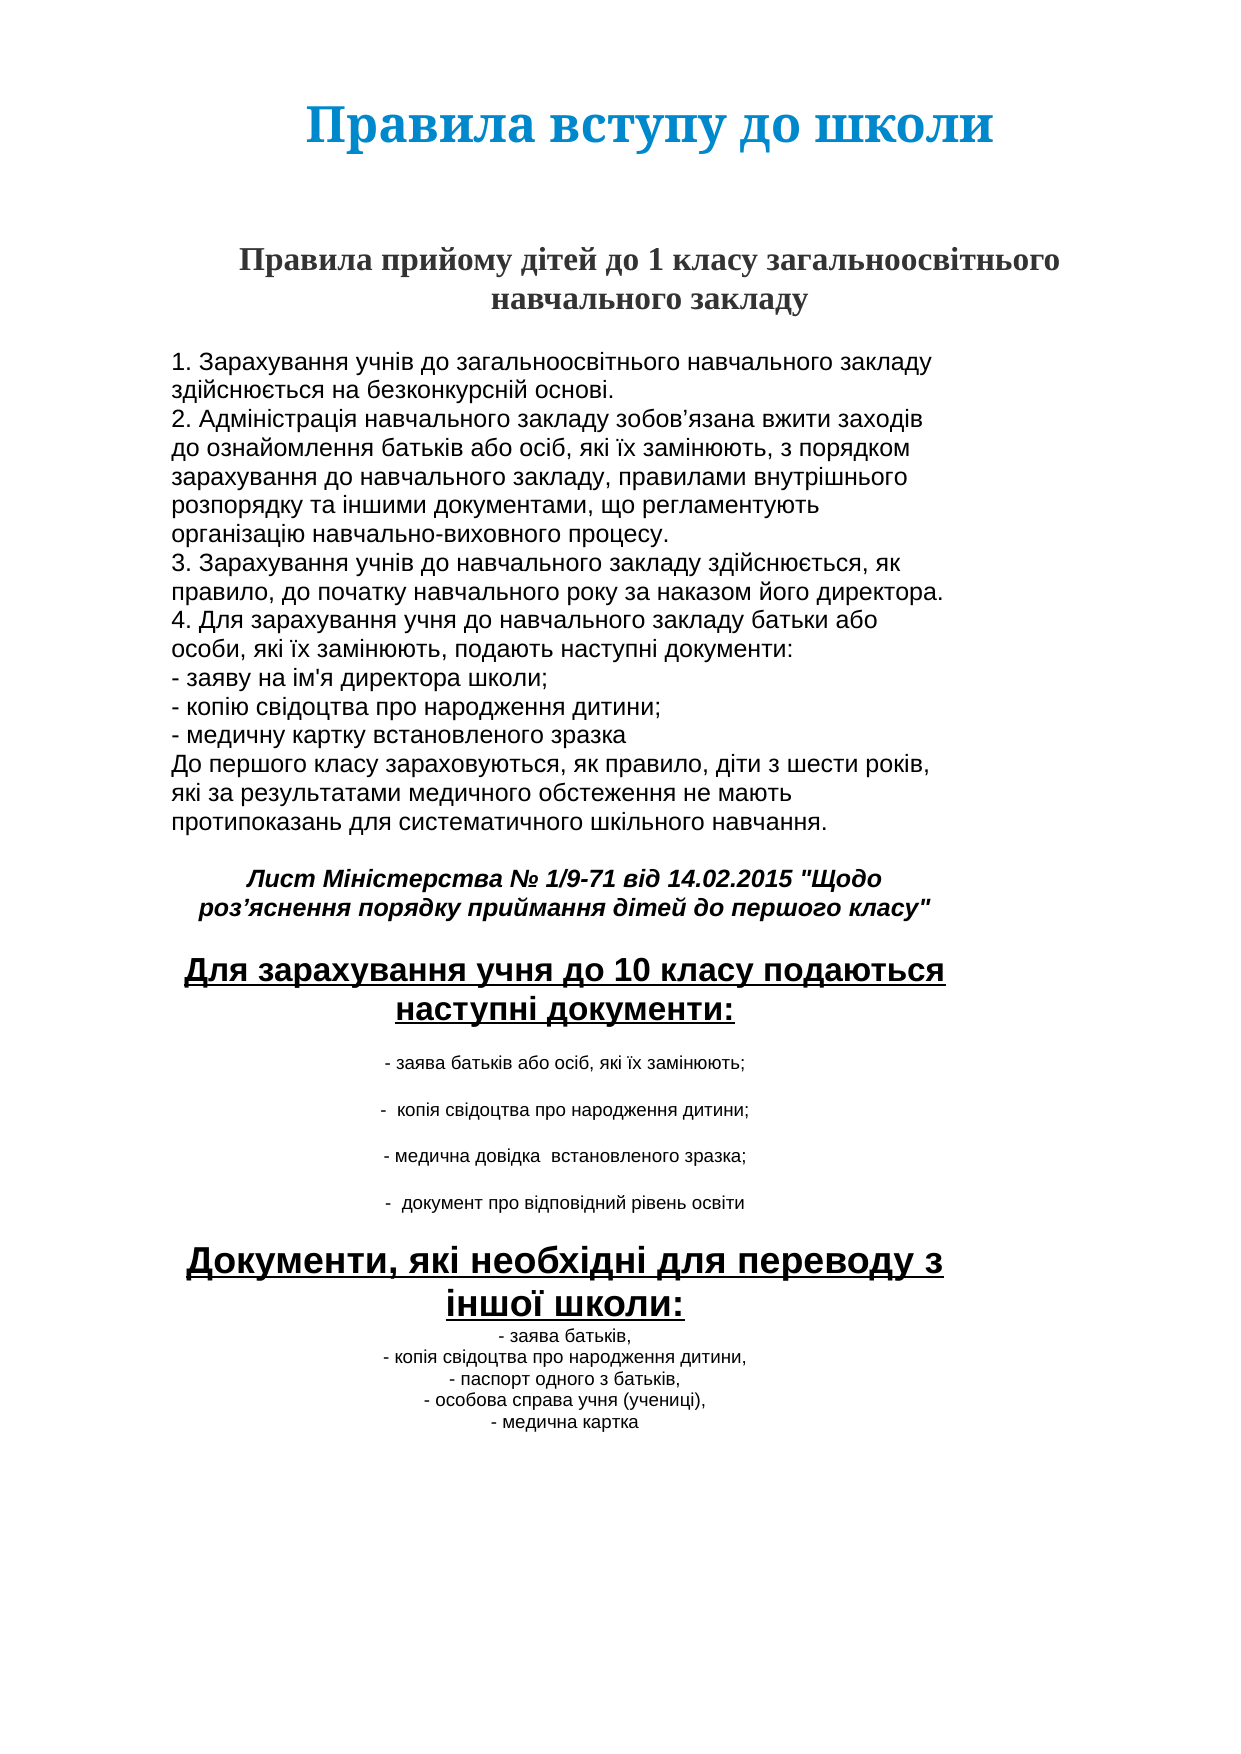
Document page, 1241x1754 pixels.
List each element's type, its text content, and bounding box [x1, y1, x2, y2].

text Правила вступу до школи [148, 88, 1152, 157]
table_header 1. Зарахування учнів до загальноосвітнього навчального закладу здійснюється на безконкурсній основі. 2. Адміністрація навчального закладу зобов’язана вжити заходів до ознайомлення батьків або осіб, які їх замінюють, з порядком зарахування до навчального закладу, правилами внутрішнього розпорядку та іншими документами, що регламентують організацію навчально-виховного процесу. 3. Зарахування учнів до навчального закладу здійснюється, як правило, до початку навчального року за наказом його директора. 4. Для зарахування учня до навчального закладу батьки або особи, які їх замінюють, подають наступні документи: - заяву на ім'я директора школи; - копію свідоцтва про народження дитини; - медичну картку встановленого зразка До першого класу зараховуються, як правило, діти з шести років, які за результатами медичного обстеження не мають протипоказань для систематичного шкільного навчання. Лист Міністерства № 1/9-71 від 14.02.2015 "Щодо роз’яснення порядку приймання дітей до першого класу" Для зарахування учня до 10 класу подаються наступні документи: - заява батьків або осіб, які їх замінюють; - копія свідоцтва про народження дитини; - медична довідка встановленого зразка; - документ про відповідний рівень освіти Документи, які необхідні для переводу з іншої школи: - заява батьків, - копія свідоцтва про народження дитини, - паспорт одного з батьків, - особова справа учня (учениці), - медична картка [148, 337, 982, 1442]
text Правила прийому дітей до 1 класу загальноосвітнього навчального закладу [148, 239, 1152, 316]
